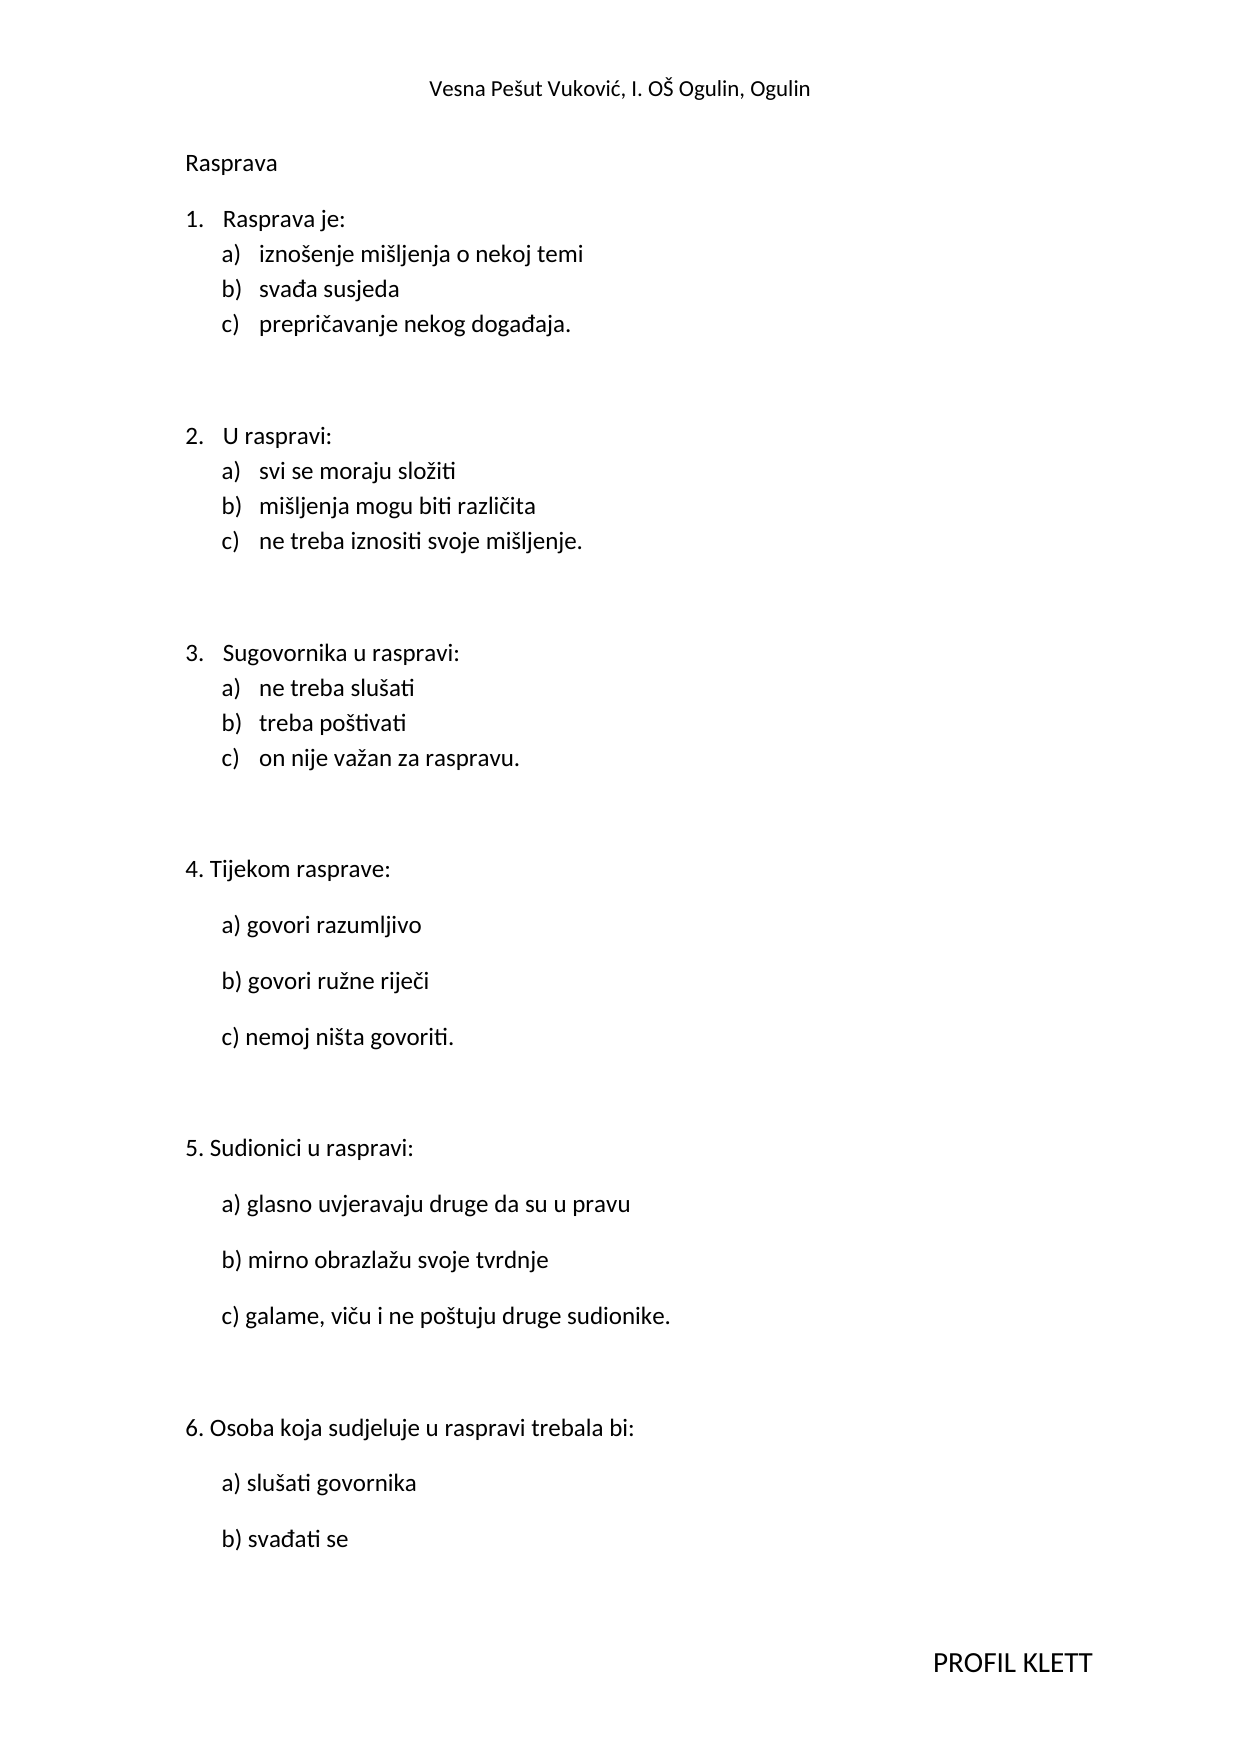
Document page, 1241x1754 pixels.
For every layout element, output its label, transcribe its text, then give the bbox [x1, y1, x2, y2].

list svađa susjeda [221, 273, 1093, 304]
list ne treba slušati [221, 672, 1093, 702]
text c) galame, viču i ne poštuju druge sudionike. [221, 1300, 1093, 1331]
text c) nemoj ništa govoriti. [221, 1021, 1093, 1051]
text b) mirno obrazlažu svoje tvrdnje [221, 1244, 1093, 1275]
list U raspravi: [185, 420, 1093, 451]
text Rasprava [185, 148, 1093, 178]
list Rasprava je: [185, 203, 1093, 234]
list Sugovornika u raspravi: [185, 637, 1093, 667]
list mišljenja mogu biti različita [221, 490, 1093, 521]
text a) slušati govornika [221, 1468, 1093, 1498]
text 6. Osoba koja sudjeluje u raspravi trebala bi: [185, 1412, 1093, 1442]
text 5. Sudionici u raspravi: [185, 1133, 1093, 1163]
list treba poštivati [221, 707, 1093, 737]
list on nije važan za raspravu. [221, 742, 1093, 772]
text 4. Tijekom rasprave: [185, 853, 1093, 884]
list prepričavanje nekog događaja. [221, 308, 1093, 339]
text b) govori ružne riječi [221, 965, 1093, 996]
list ne treba iznositi svoje mišljenje. [221, 525, 1093, 556]
list svi se moraju složiti [221, 455, 1093, 486]
text a) govori razumljivo [221, 909, 1093, 940]
list iznošenje mišljenja o nekoj temi [221, 238, 1093, 269]
text a) glasno uvjeravaju druge da su u pravu [221, 1188, 1093, 1219]
text b) svađati se [221, 1523, 1093, 1554]
